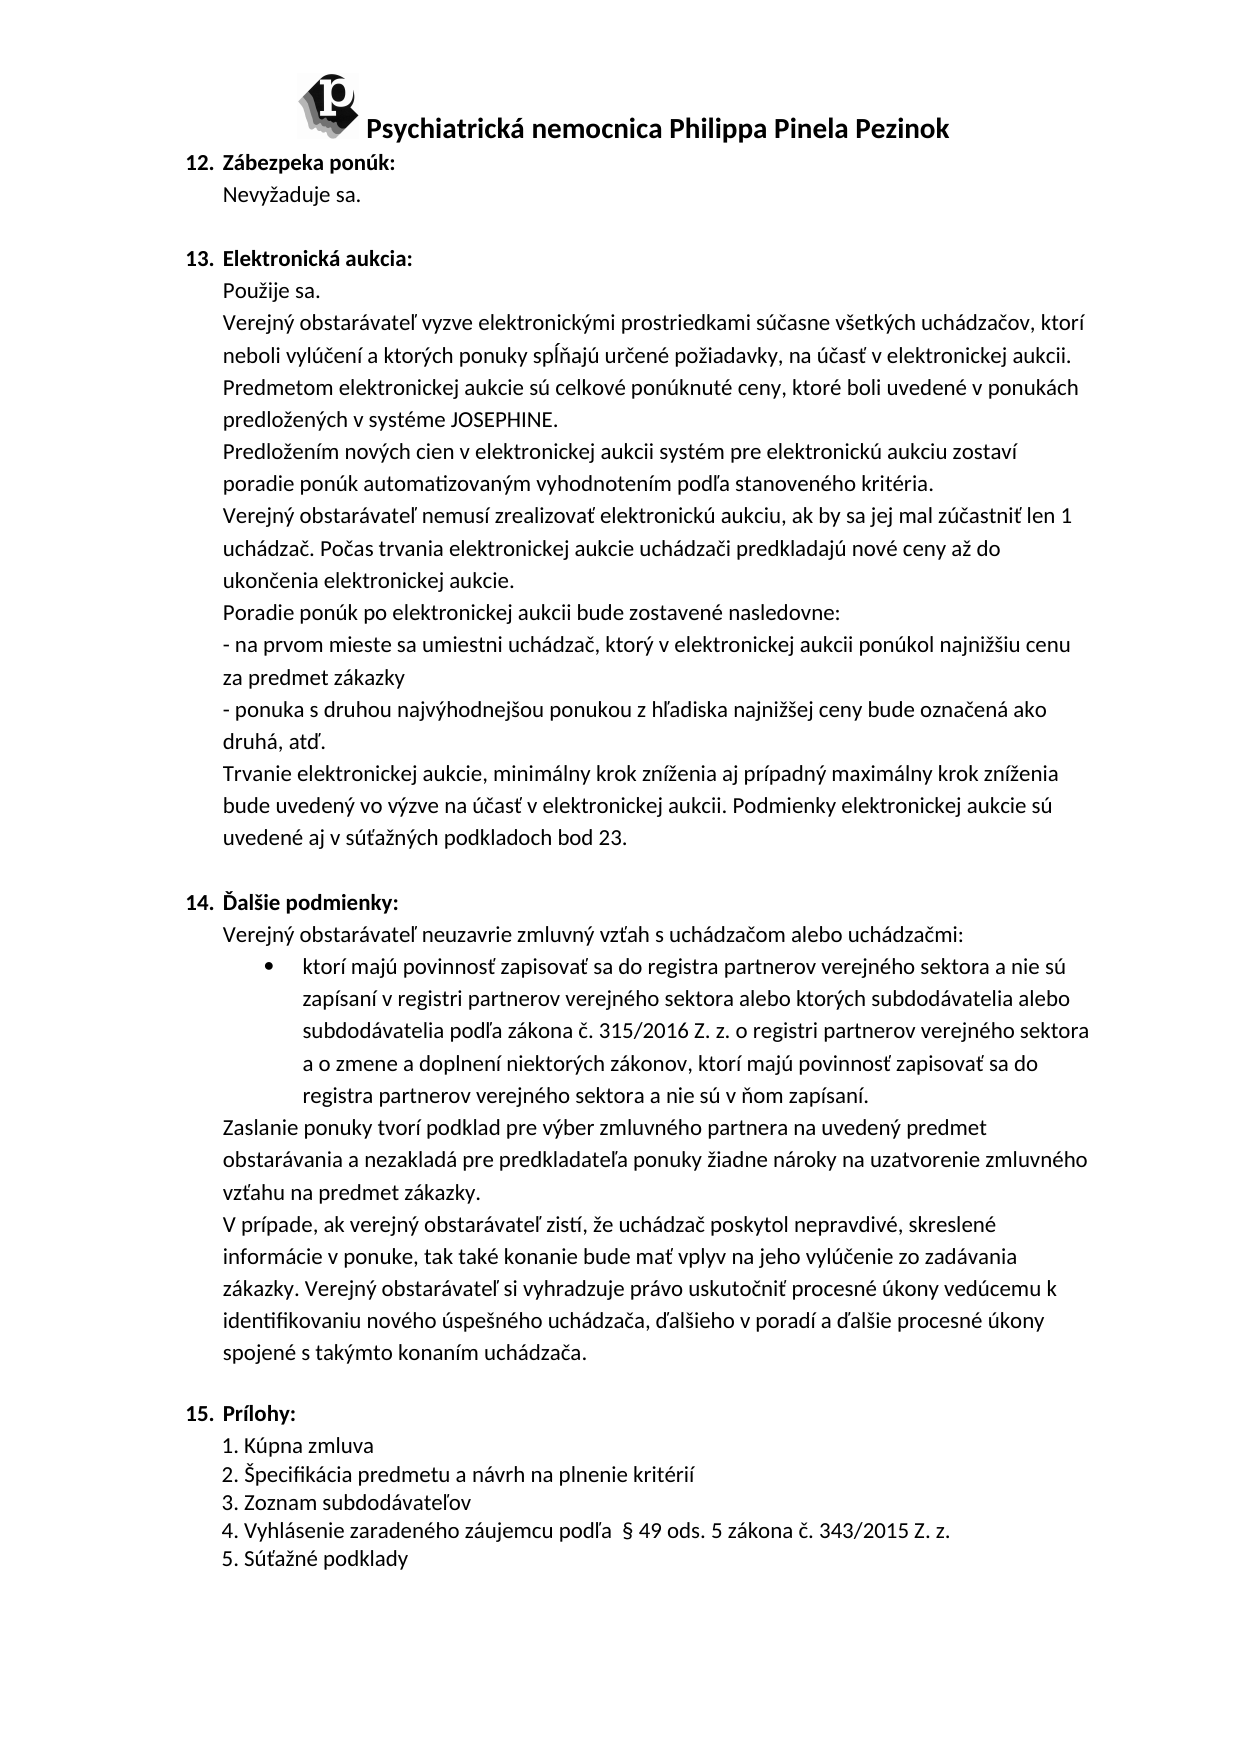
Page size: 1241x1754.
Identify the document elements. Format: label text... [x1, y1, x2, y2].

list Prílohy: [185, 1399, 1093, 1427]
list Elektronická aukcia: [185, 244, 1093, 272]
list - na prvom mieste sa umiestni uchádzač, ktorý v elektronickej aukcii ponúkol najnižšiu cenu za predmet zákazky [223, 630, 1093, 691]
text 3. Zoznam subdodávateľov [148, 1488, 1093, 1516]
text 2. Špecifikácia predmetu a návrh na plnenie kritérií [148, 1460, 1093, 1488]
text 4. Vyhlásenie zaradeného záujemcu podľa § 49 ods. 5 zákona č. 343/2015 Z. z. [148, 1516, 1093, 1544]
list Verejný obstarávateľ neuzavrie zmluvný vzťah s uchádzačom alebo uchádzačmi: [223, 920, 1093, 948]
list Poradie ponúk po elektronickej aukcii bude zostavené nasledovne: [223, 598, 1093, 626]
list Verejný obstarávateľ nemusí zrealizovať elektronickú aukciu, ak by sa jej mal zúčastniť len 1 uchádzač. Počas trvania elektronickej aukcie uchádzači predkladajú nové ceny až do ukončenia elektronickej aukcie. [223, 502, 1093, 594]
list Zaslanie ponuky tvorí podklad pre výber zmluvného partnera na uvedený predmet obstarávania a nezakladá pre predkladateľa ponuky žiadne nároky na uzatvorenie zmluvného vzťahu na predmet zákazky. [223, 1113, 1093, 1206]
list Trvanie elektronickej aukcie, minimálny krok zníženia aj prípadný maximálny krok zníženia bude uvedený vo výzve na účasť v elektronickej aukcii. Podmienky elektronickej aukcie sú uvedené aj v súťažných podkladoch bod 23. [223, 759, 1093, 852]
list Zábezpeka ponúk: [185, 148, 1093, 176]
list Použije sa. [223, 276, 1093, 304]
list Predložením nových cien v elektronickej aukcii systém pre elektronickú aukciu zostaví poradie ponúk automatizovaným vyhodnotením podľa stanoveného kritéria. [223, 437, 1093, 497]
list - ponuka s druhou najvýhodnejšou ponukou z hľadiska najnižšej ceny bude označená ako druhá, atď. [223, 695, 1093, 755]
list ktorí majú povinnosť zapisovať sa do registra partnerov verejného sektora a nie sú zapísaní v registri partnerov verejného sektora alebo ktorých subdodávatelia alebo subdodávatelia podľa zákona č. 315/2016 Z. z. o registri partnerov verejného sektora a o zmene a doplnení niektorých zákonov, ktorí majú povinnosť zapisovať sa do registra partnerov verejného sektora a nie sú v ňom zapísaní. [265, 952, 1093, 1109]
list Nevyžaduje sa. [223, 180, 1093, 208]
text 1. Kúpna zmluva [148, 1432, 1093, 1460]
list Verejný obstarávateľ vyzve elektronickými prostriedkami súčasne všetkých uchádzačov, ktorí neboli vylúčení a ktorých ponuky spĺňajú určené požiadavky, na účasť v elektronickej aukcii. Predmetom elektronickej aukcie sú celkové ponúknuté ceny, ktoré boli uvedené v ponukách predložených v systéme JOSEPHINE. [223, 308, 1093, 433]
list Ďalšie podmienky: [185, 888, 1093, 916]
list V prípade, ak verejný obstarávateľ zistí, že uchádzač poskytol nepravdivé, skreslené informácie v ponuke, tak také konanie bude mať vplyv na jeho vylúčenie zo zadávania zákazky. Verejný obstarávateľ si vyhradzuje právo uskutočniť procesné úkony vedúcemu k identifikovaniu nového úspešného uchádzača, ďalšieho v poradí a ďalšie procesné úkony spojené s takýmto konaním uchádzača. [223, 1210, 1093, 1367]
text 5. Súťažné podklady [148, 1544, 1093, 1572]
